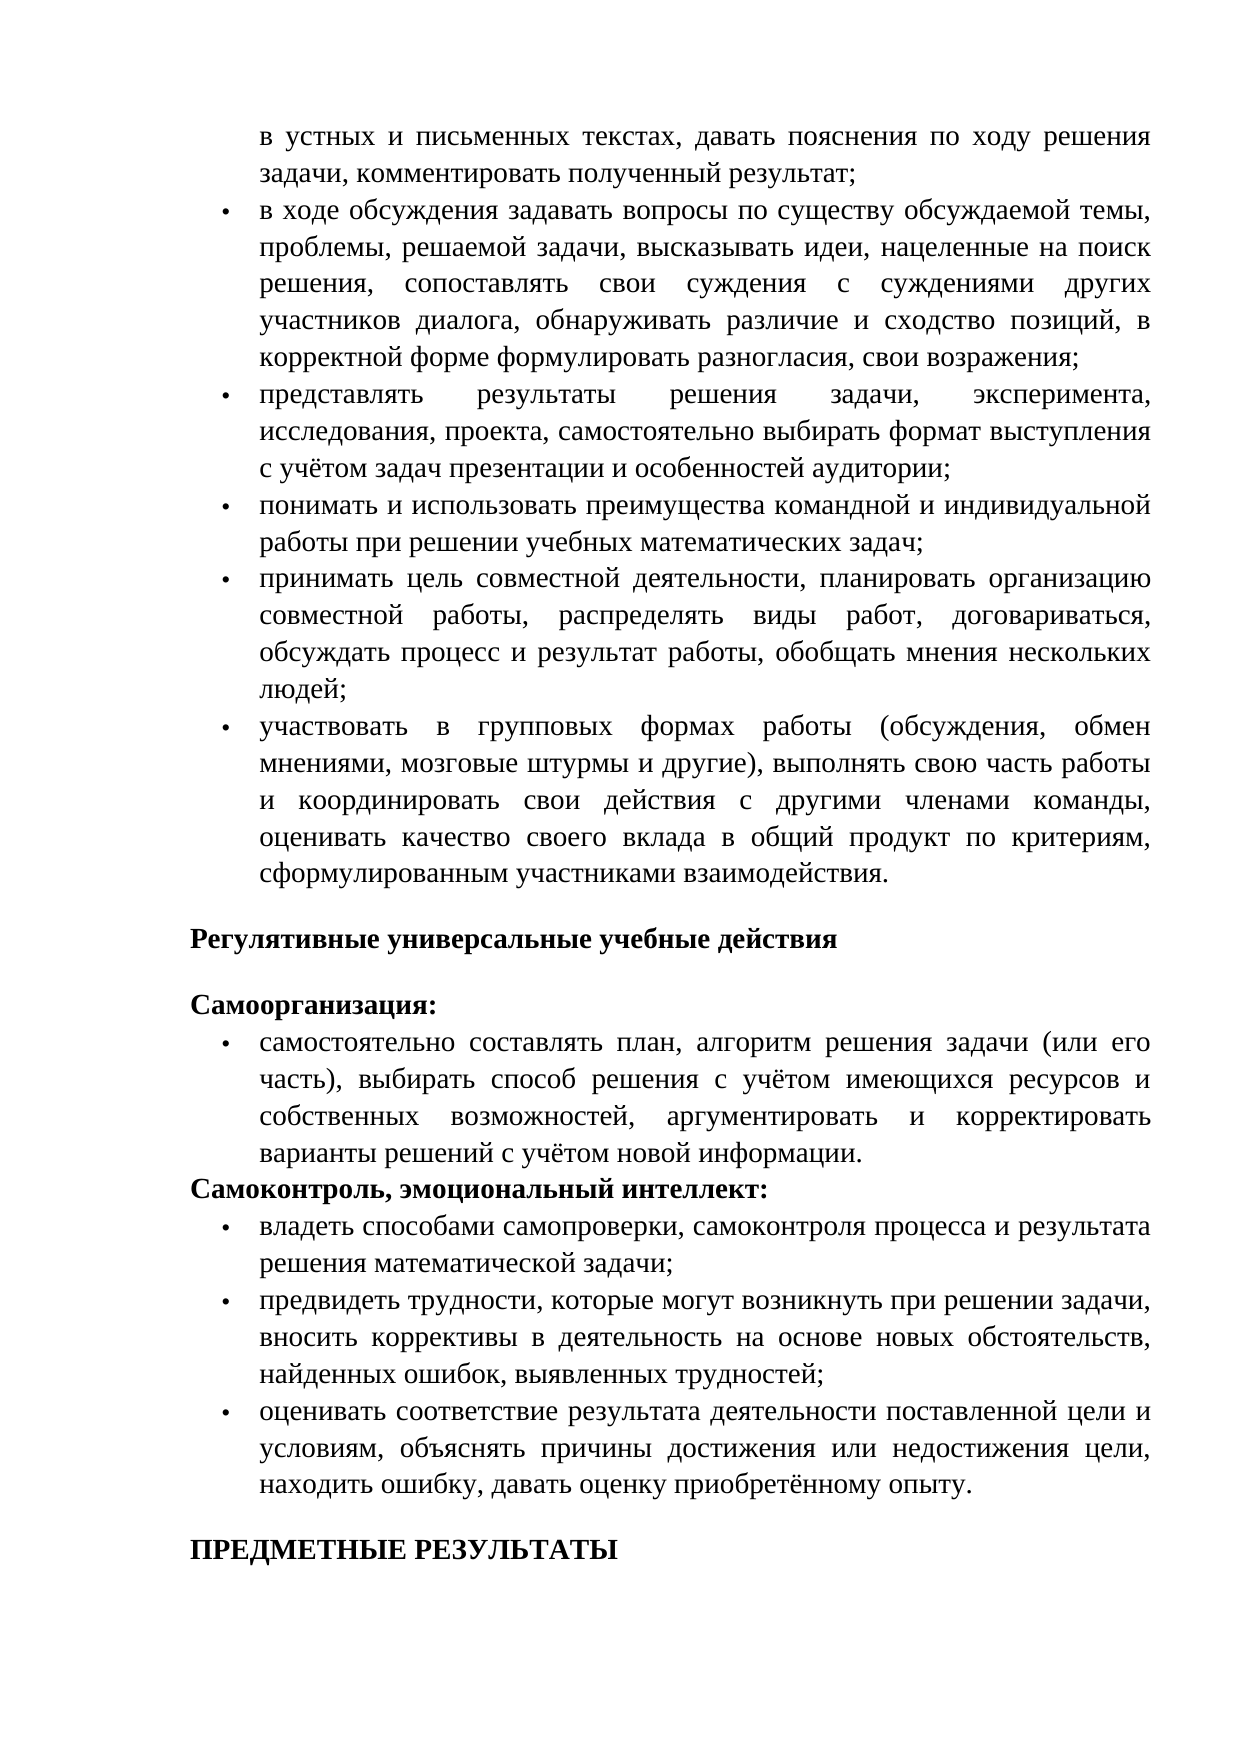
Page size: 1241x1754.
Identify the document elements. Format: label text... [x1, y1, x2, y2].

text ПРЕДМЕТНЫЕ РЕЗУЛЬТАТЫ [190, 1532, 1152, 1566]
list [222, 118, 1152, 188]
list принимать цель совместной деятельности, планировать организацию совместной работы, распределять виды работ, договариваться, обсуждать процесс и результат работы, обобщать мнения нескольких людей; [222, 561, 1152, 705]
list владеть способами самопроверки, самоконтроля процесса и результата решения математической задачи; [222, 1208, 1152, 1279]
list оценивать соответствие результата деятельности поставленной цели и условиям, объяснять причины достижения или недостижения цели, находить ошибку, давать оценку приобретённому опыту. [222, 1393, 1152, 1500]
text Самоконтроль, эмоциональный интеллект: [190, 1172, 1152, 1205]
list представлять результаты решения задачи, эксперимента, исследования, проекта, самостоятельно выбирать формат выступления с учётом задач презентации и особенностей аудитории; [222, 376, 1152, 483]
text Самоорганизация: [190, 987, 1152, 1021]
list предвидеть трудности, которые могут возникнуть при решении задачи, вносить коррективы в деятельность на основе новых обстоятельств, найденных ошибок, выявленных трудностей; [222, 1282, 1152, 1389]
list участвовать в групповых формах работы (обсуждения, обмен мнениями, мозговые штурмы и другие), выполнять свою часть работы и координировать свои действия с другими членами команды, оценивать качество своего вклада в общий продукт по критериям, сформулированным участниками взаимодействия. [222, 708, 1152, 889]
list понимать и использовать преимущества командной и индивидуальной работы при решении учебных математических задач; [222, 487, 1152, 557]
text Регулятивные универсальные учебные действия [190, 921, 1152, 955]
list самостоятельно составлять план, алгоритм решения задачи (или его часть), выбирать способ решения с учётом имеющихся ресурсов и собственных возможностей, аргументировать и корректировать варианты решений с учётом новой информации. [222, 1024, 1152, 1168]
list в ходе обсуждения задавать вопросы по существу обсуждаемой темы, проблемы, решаемой задачи, высказывать идеи, нацеленные на поиск решения, сопоставлять свои суждения с суждениями других участников диалога, обнаруживать различие и сходство позиций, в корректной форме формулировать разногласия, свои возражения; [222, 192, 1152, 373]
